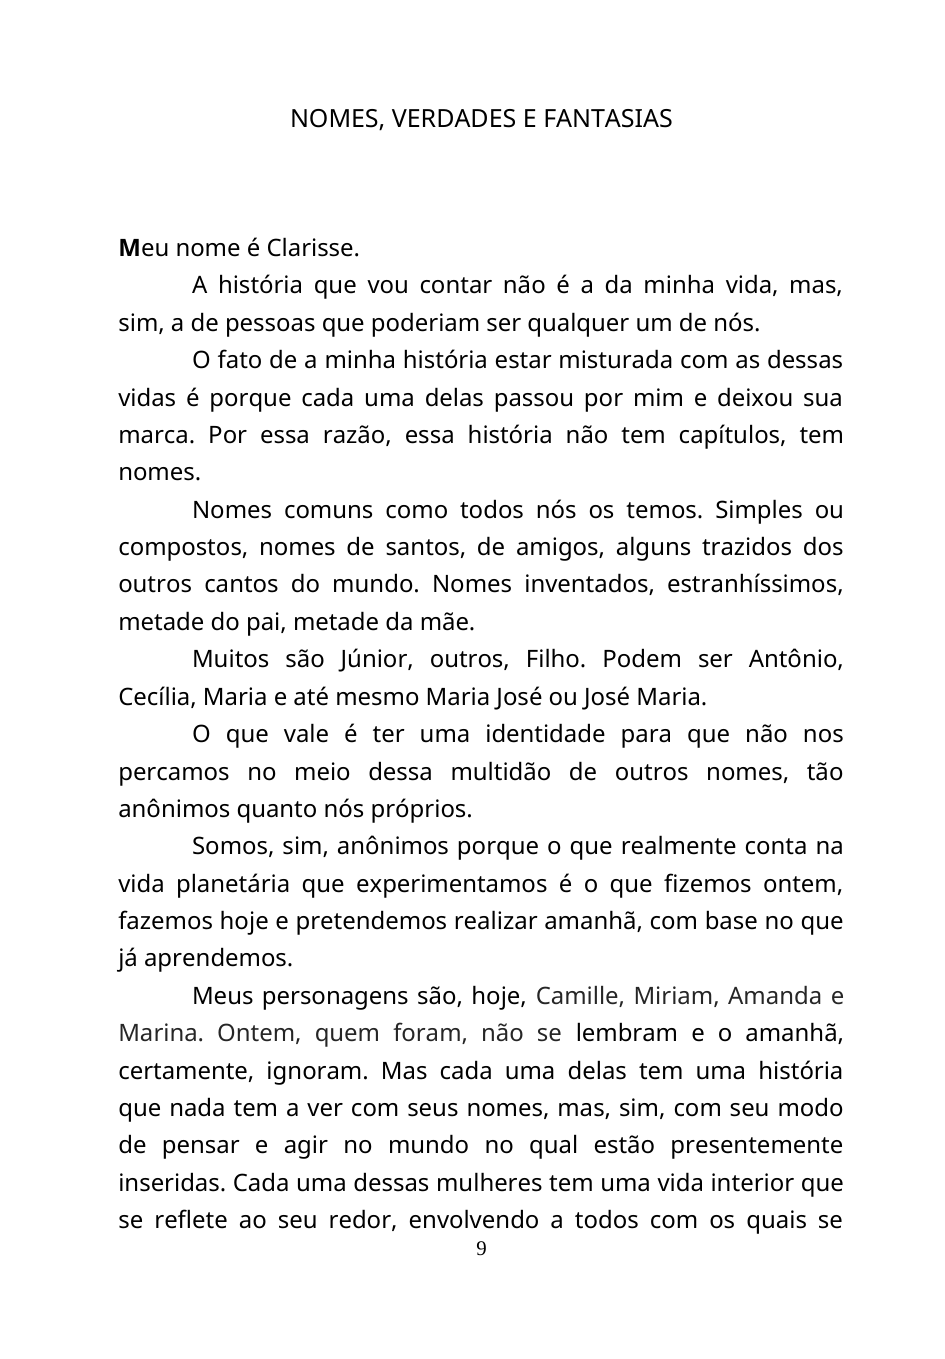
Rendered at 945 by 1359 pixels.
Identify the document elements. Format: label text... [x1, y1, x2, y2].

text Muitos são Júnior, outros, Filho. Podem ser Antônio, Cecília, Maria e até mesmo Maria José ou José Maria. [118, 642, 844, 712]
text Nomes comuns como todos nós os temos. Simples ou compostos, nomes de santos, de amigos, alguns trazidos dos outros cantos do mundo. Nomes inventados, estranhíssimos, metade do pai, metade da mãe. [118, 492, 844, 637]
subtitle NOMES, VERDADES E FANTASIAS [118, 100, 844, 134]
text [118, 979, 844, 1236]
text Meu nome é Clarisse. [118, 231, 844, 263]
text A história que vou contar não é a da minha vida, mas, sim, a de pessoas que poderiam ser qualquer um de nós. [118, 268, 844, 338]
text O que vale é ter uma identidade para que não nos percamos no meio dessa multidão de outros nomes, tão anônimos quanto nós próprios. [118, 717, 844, 824]
text O fato de a minha história estar misturada com as dessas vidas é porque cada uma delas passou por mim e deixou sua marca. Por essa razão, essa história não tem capítulos, tem nomes. [118, 343, 844, 488]
text Somos, sim, anônimos porque o que realmente conta na vida planetária que experimentamos é o que fizemos ontem, fazemos hoje e pretendemos realizar amanhã, com base no que já aprendemos. [118, 829, 844, 974]
